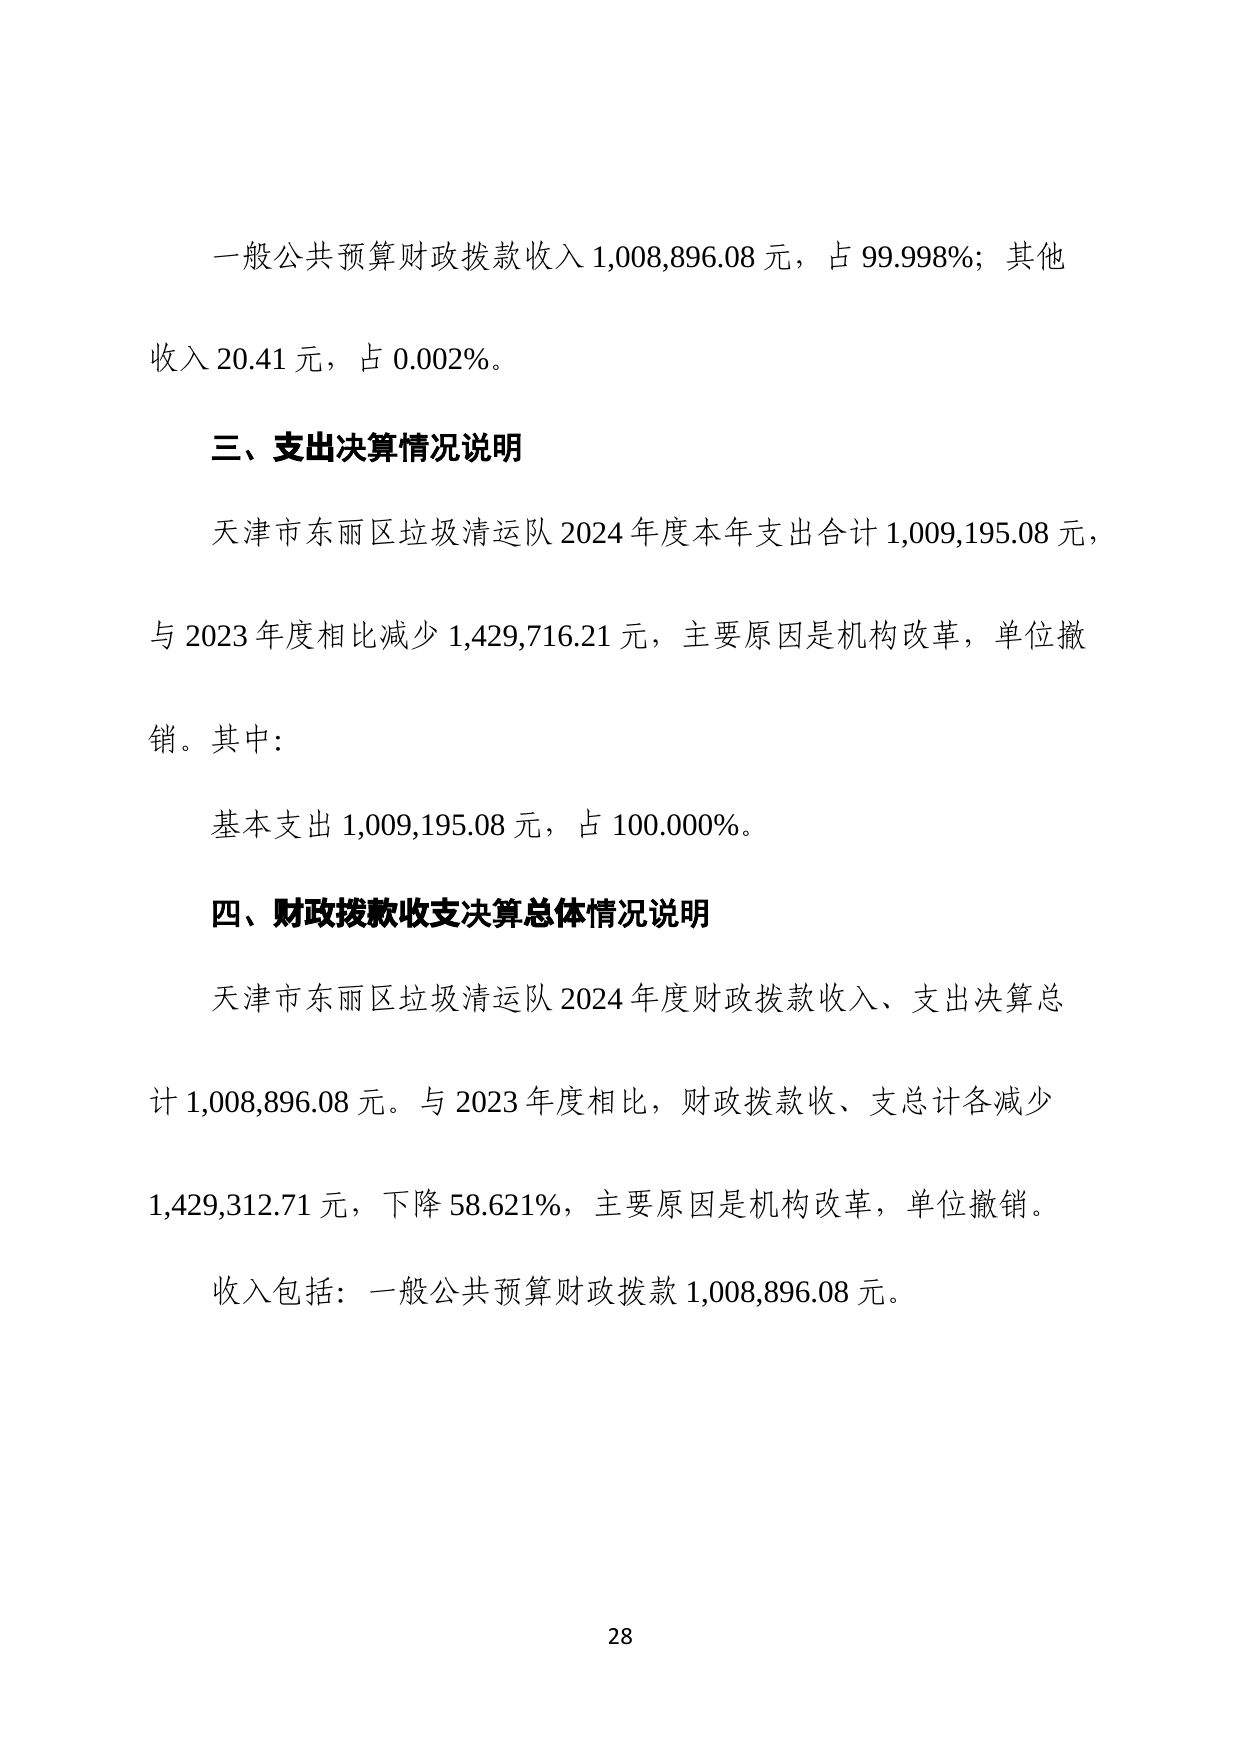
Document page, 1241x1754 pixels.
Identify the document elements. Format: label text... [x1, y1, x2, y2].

text 四、财政拨款收支决算总体情况说明 [148, 877, 1093, 945]
text 一般公共预算财政拨款收入1,008,896.08元，占99.998%；其他收入20.41元，占0.002%。 [148, 221, 1093, 392]
text 收入包括：一般公共预算财政拨款1,008,896.08元。 [148, 1256, 1093, 1325]
text 天津市东丽区垃圾清运队2024年度本年支出合计1,009,195.08元，与2023年度相比减少1,429,716.21元，主要原因是机构改革，单位撤销。其中： [148, 497, 1093, 771]
text 天津市东丽区垃圾清运队2024年度财政拨款收入、支出决算总计1,008,896.08元。与2023年度相比，财政拨款收、支总计各减少1,429,312.71元，下降58.621%，主要原因是机构改革，单位撤销。 [148, 963, 1093, 1237]
text 三、支出决算情况说明 [148, 411, 1093, 479]
text 基本支出1,009,195.08元，占100.000%。 [148, 789, 1093, 858]
